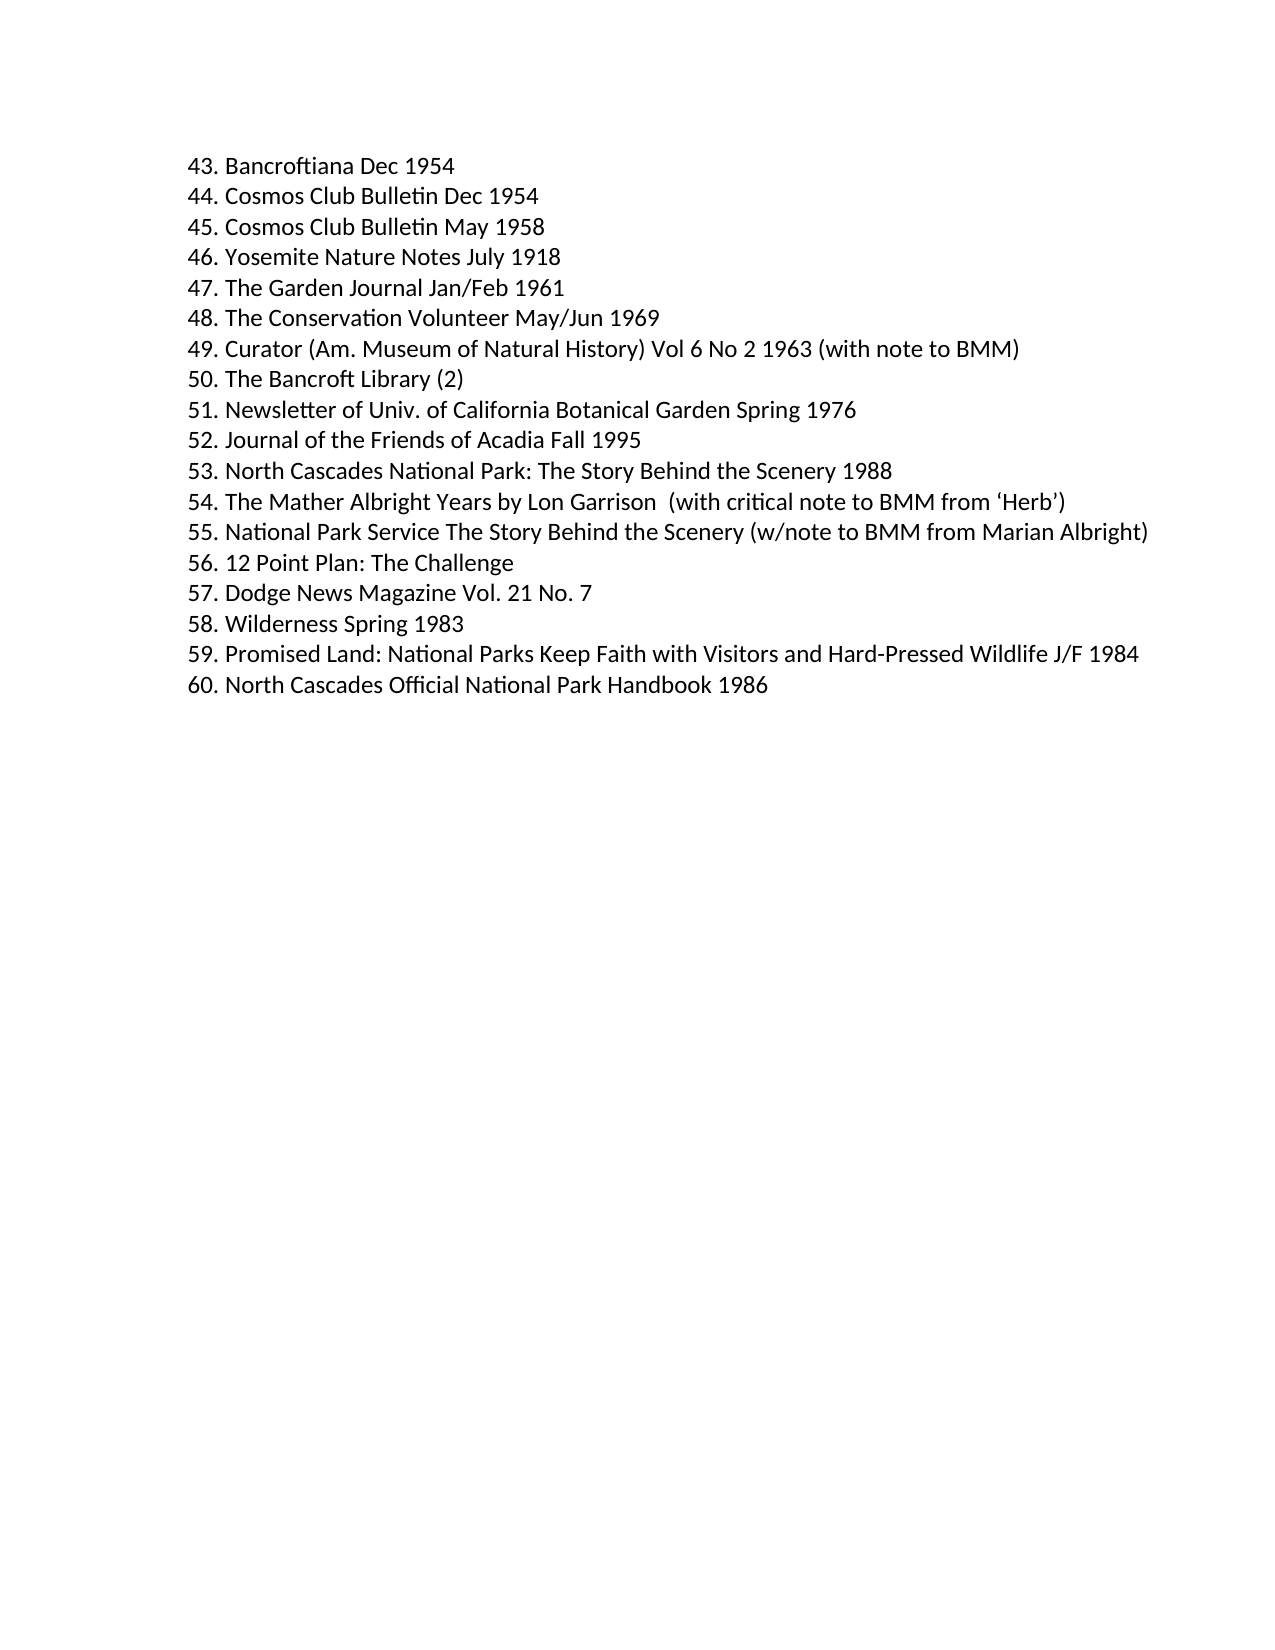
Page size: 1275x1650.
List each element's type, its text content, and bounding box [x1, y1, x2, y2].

list Curator (Am. Museum of Natural History) Vol 6 No 2 1963 (with note to BMM) [187, 333, 1200, 364]
list Promised Land: National Parks Keep Faith with Visitors and Hard-Pressed Wildlife J/F 1984 [187, 638, 1200, 669]
list Cosmos Club Bulletin May 1958 [187, 211, 1200, 242]
list The Bancroft Library (2) [187, 364, 1200, 394]
list Bancroftiana Dec 1954 [187, 150, 1200, 181]
list The Mather Albright Years by Lon Garrison (with critical note to BMM from ‘Herb’) [187, 486, 1200, 516]
list The Conservation Volunteer May/Jun 1969 [187, 303, 1200, 333]
list National Park Service The Story Behind the Scenery (w/note to BMM from Marian Albright) [187, 516, 1200, 547]
list Dodge News Magazine Vol. 21 No. 7 [187, 577, 1200, 608]
list Newsletter of Univ. of California Botanical Garden Spring 1976 [187, 394, 1200, 425]
list Journal of the Friends of Acadia Fall 1995 [187, 425, 1200, 455]
list Cosmos Club Bulletin Dec 1954 [187, 181, 1200, 211]
list North Cascades National Park: The Story Behind the Scenery 1988 [187, 455, 1200, 486]
list Wilderness Spring 1983 [187, 608, 1200, 638]
list The Garden Journal Jan/Feb 1961 [187, 272, 1200, 303]
list Yosemite Nature Notes July 1918 [187, 242, 1200, 272]
list North Cascades Official National Park Handbook 1986 [187, 669, 1200, 699]
list 12 Point Plan: The Challenge [187, 547, 1200, 577]
